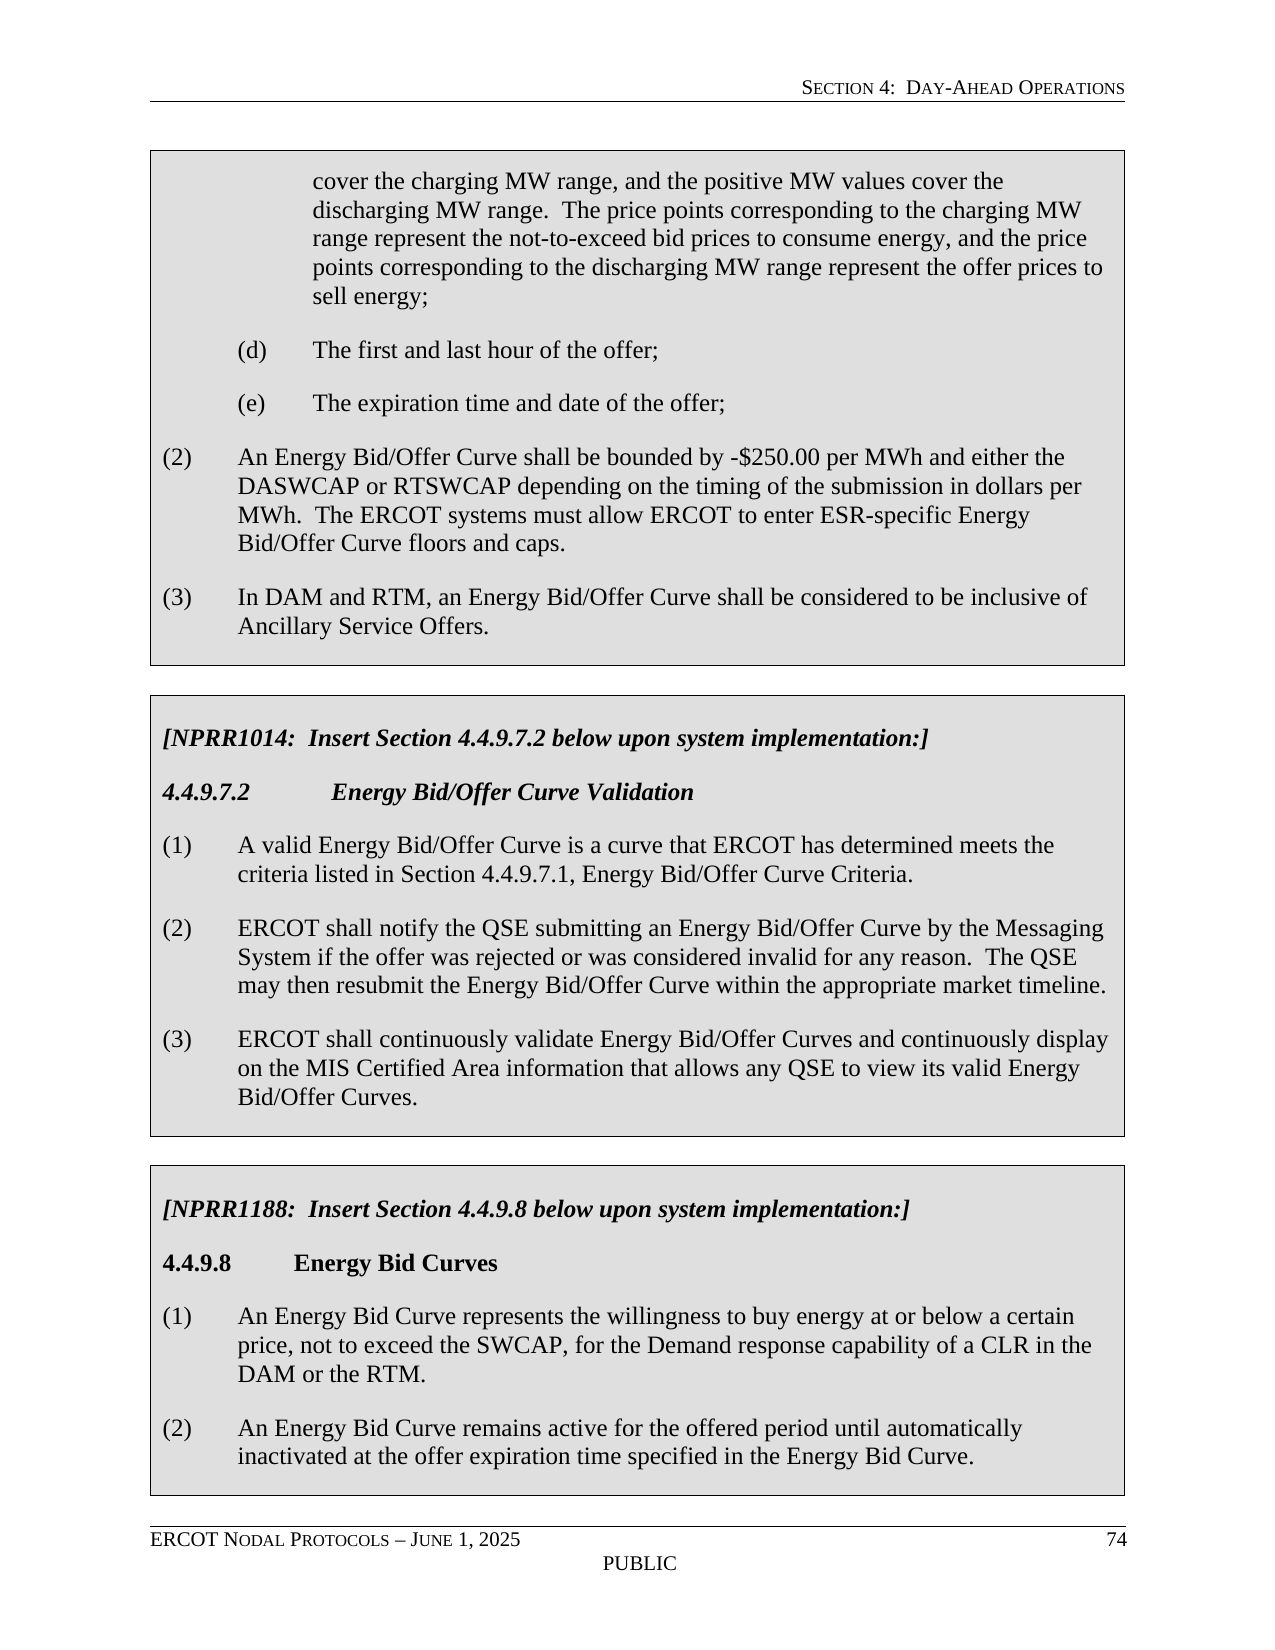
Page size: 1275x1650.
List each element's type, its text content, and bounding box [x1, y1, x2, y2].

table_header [151, 1166, 1124, 1495]
table_header [NPRR1014: Insert Section 4.4.9.7.2 below upon system implementation:] 4.4.9.7.2 Energy Bid/Offer Curve Validation (1) A valid Energy Bid/Offer Curve is a curve that ERCOT has determined meets the criteria listed in Section 4.4.9.7.1, Energy Bid/Offer Curve Criteria. (2) ERCOT shall notify the QSE submitting an Energy Bid/Offer Curve by the Messaging System if the offer was rejected or was considered invalid for any reason. The QSE may then resubmit the Energy Bid/Offer Curve within the appropriate market timeline. (3) ERCOT shall continuously validate Energy Bid/Offer Curves and continuously display on the MIS Certified Area information that allows any QSE to view its valid Energy Bid/Offer Curves. [151, 696, 1124, 1136]
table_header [151, 151, 1124, 665]
